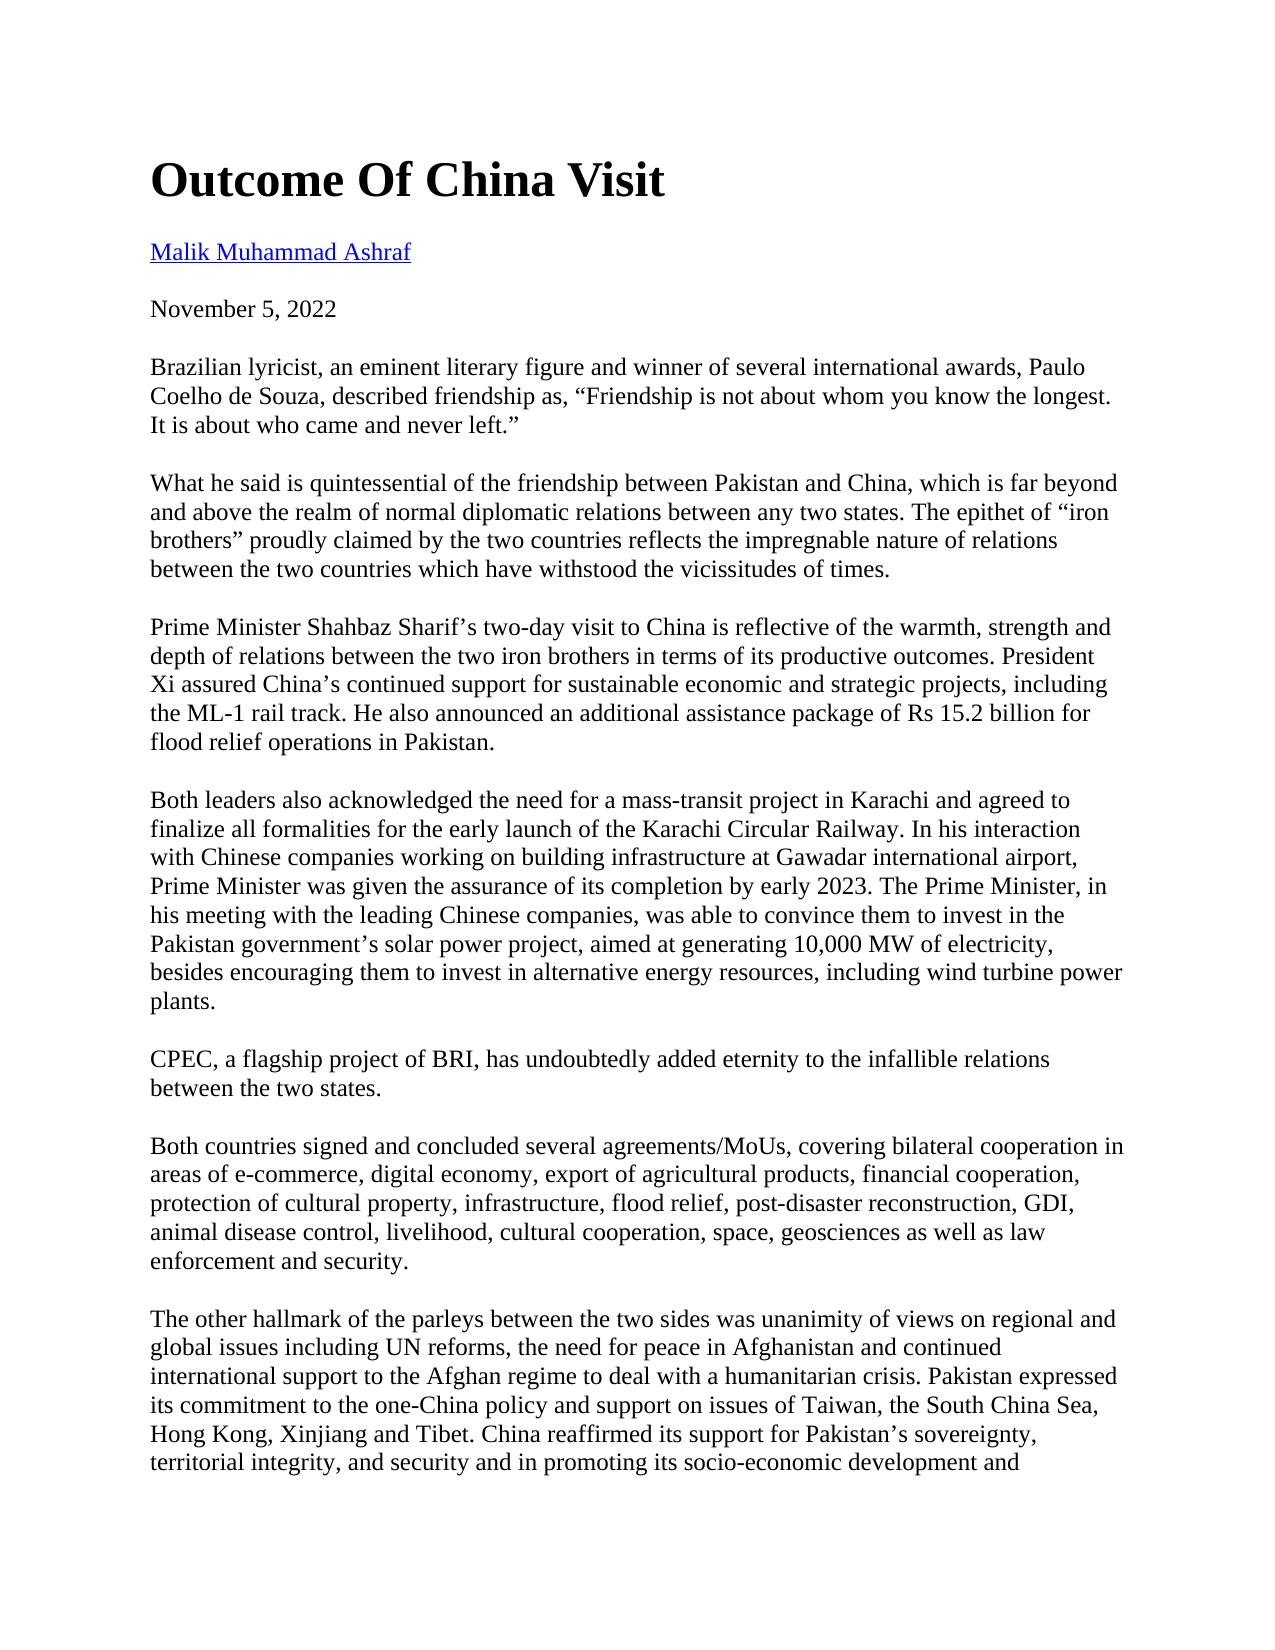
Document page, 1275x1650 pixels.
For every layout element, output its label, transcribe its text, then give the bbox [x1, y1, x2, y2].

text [150, 1304, 1125, 1476]
text Outcome Of China Visit [150, 150, 1125, 207]
text Both leaders also acknowledged the need for a mass-transit project in Karachi and agreed to finalize all formalities for the early launch of the Karachi Circular Railway. In his interaction with Chinese companies working on building infrastructure at Gawadar international airport, Prime Minister was given the assurance of its completion by early 2023. The Prime Minister, in his meeting with the leading Chinese companies, was able to convince them to invest in the Pakistan government’s solar power project, aimed at generating 10,000 MW of electricity, besides encouraging them to invest in alternative energy resources, including wind turbine power plants. [150, 785, 1125, 1015]
text What he said is quintessential of the friendship between Pakistan and China, which is far beyond and above the realm of normal diplomatic relations between any two states. The epithet of “iron brothers” proudly claimed by the two countries reflects the impregnable nature of relations between the two countries which have withstood the vicissitudes of times. [150, 468, 1125, 583]
text November 5, 2022 [150, 294, 1125, 323]
text Malik Muhammad Ashraf [150, 237, 1125, 265]
text Both countries signed and concluded several agreements/MoUs, covering bilateral cooperation in areas of e-commerce, digital economy, export of agricultural products, financial cooperation, protection of cultural property, infrastructure, flood relief, post-disaster reconstruction, GDI, animal disease control, livelihood, cultural cooperation, space, geosciences as well as law enforcement and security. [150, 1131, 1125, 1274]
text Prime Minister Shahbaz Sharif’s two-day visit to China is reflective of the warmth, strength and depth of relations between the two iron brothers in terms of its productive outcomes. President Xi assured China’s continued support for sustainable economic and strategic projects, including the ML-1 rail track. He also announced an additional assistance package of Rs 15.2 billion for flood relief operations in Pakistan. [150, 612, 1125, 756]
text Brazilian lyricist, an eminent literary figure and winner of several international awards, Paulo Coelho de Souza, described friendship as, “Friendship is not about whom you know the longest. It is about who came and never left.” [150, 352, 1125, 439]
text CPEC, a flagship project of BRI, has undoubtedly added eternity to the infallible relations between the two states. [150, 1044, 1125, 1102]
